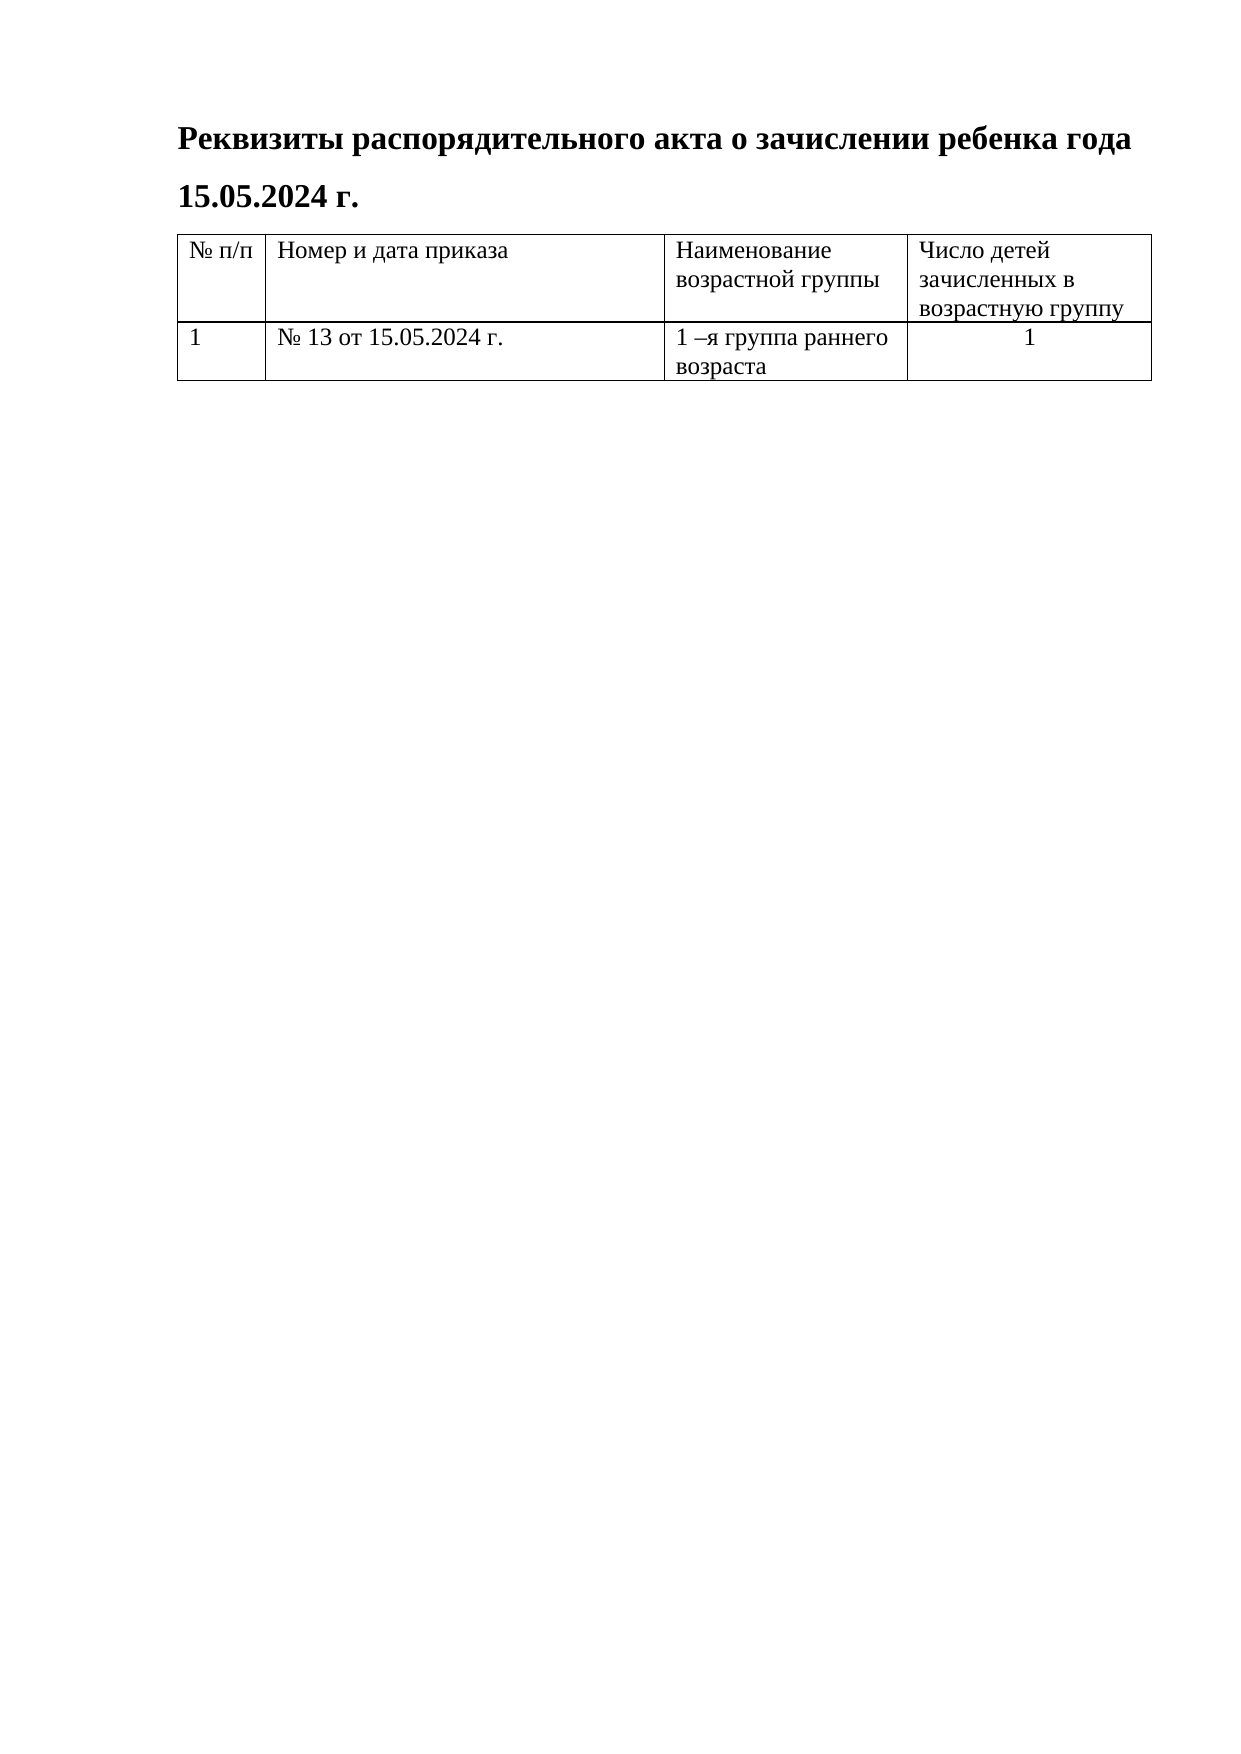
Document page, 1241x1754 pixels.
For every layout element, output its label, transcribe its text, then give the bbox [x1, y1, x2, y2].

table_cell 1 –я группа раннего возраста [665, 323, 907, 380]
text 15.05.2024 г. [177, 176, 1152, 214]
table_header Число детей зачисленных в возрастную группу [908, 235, 1151, 321]
table_cell № 13 от 15.05.2024 г. [266, 323, 664, 380]
table_cell 1 [178, 323, 265, 380]
table_cell 1 [908, 323, 1151, 380]
table_header Наименование возрастной группы [665, 235, 907, 321]
table_header № п/п [178, 235, 265, 321]
text Реквизиты распорядительного акта о зачислении ребенка года [177, 118, 1152, 156]
table_header Номер и дата приказа [266, 235, 664, 321]
